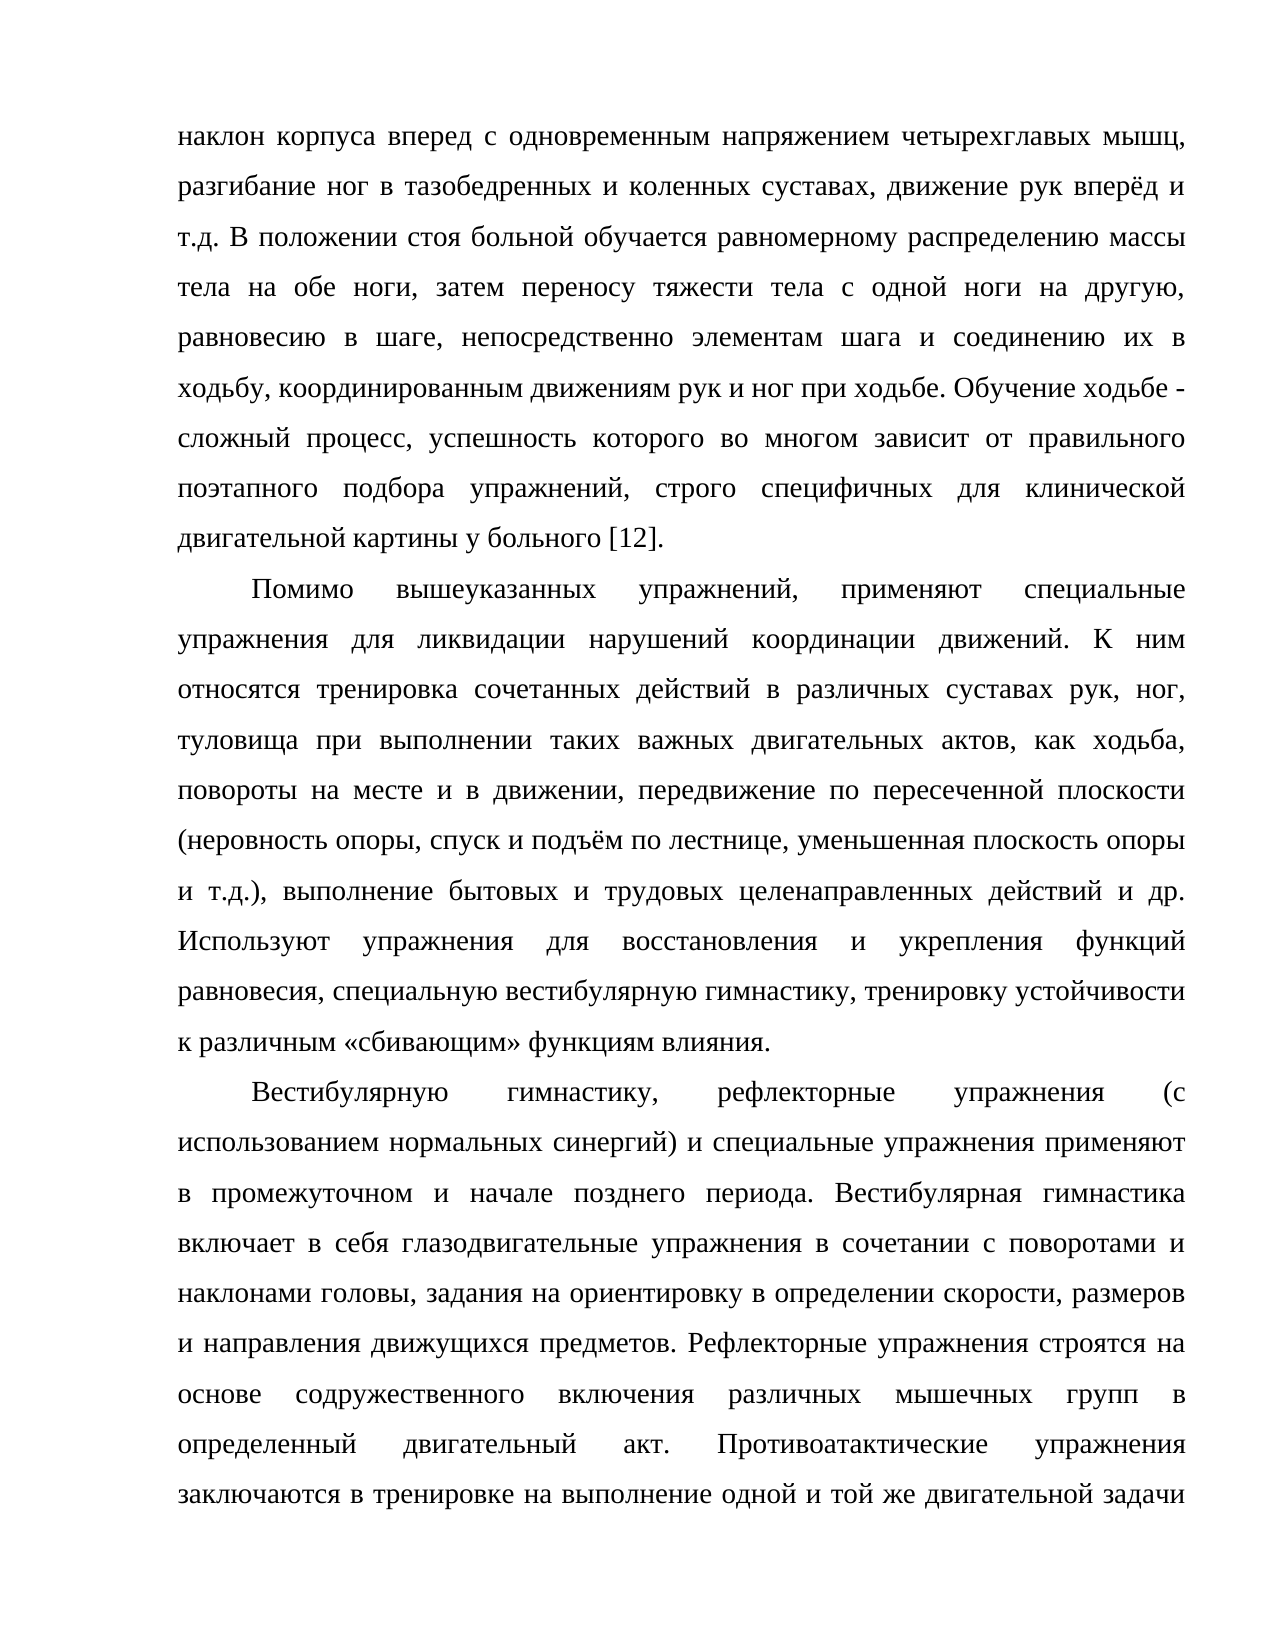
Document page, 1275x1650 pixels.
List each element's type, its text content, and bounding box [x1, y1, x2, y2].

text Помимо вышеуказанных упражнений, применяют специальные упражнения для ликвидации нарушений координации движений. К ним относятся тренировка сочетанных действий в различных суставах рук, ног, туловища при выполнении таких важных двигательных актов, как ходьба, повороты на месте и в движении, передвижение по пересеченной плоскости (неровность опоры, спуск и подъём по лестнице, уменьшенная плоскость опоры и т.д.), выполнение бытовых и трудовых целенаправленных действий и др. Используют упражнения для восстановления и укрепления функций равновесия, специальную вестибулярную гимнастику, тренировку устойчивости к различным «сбивающим» функциям влияния. [177, 571, 1186, 1057]
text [177, 118, 1186, 554]
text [177, 1074, 1186, 1510]
